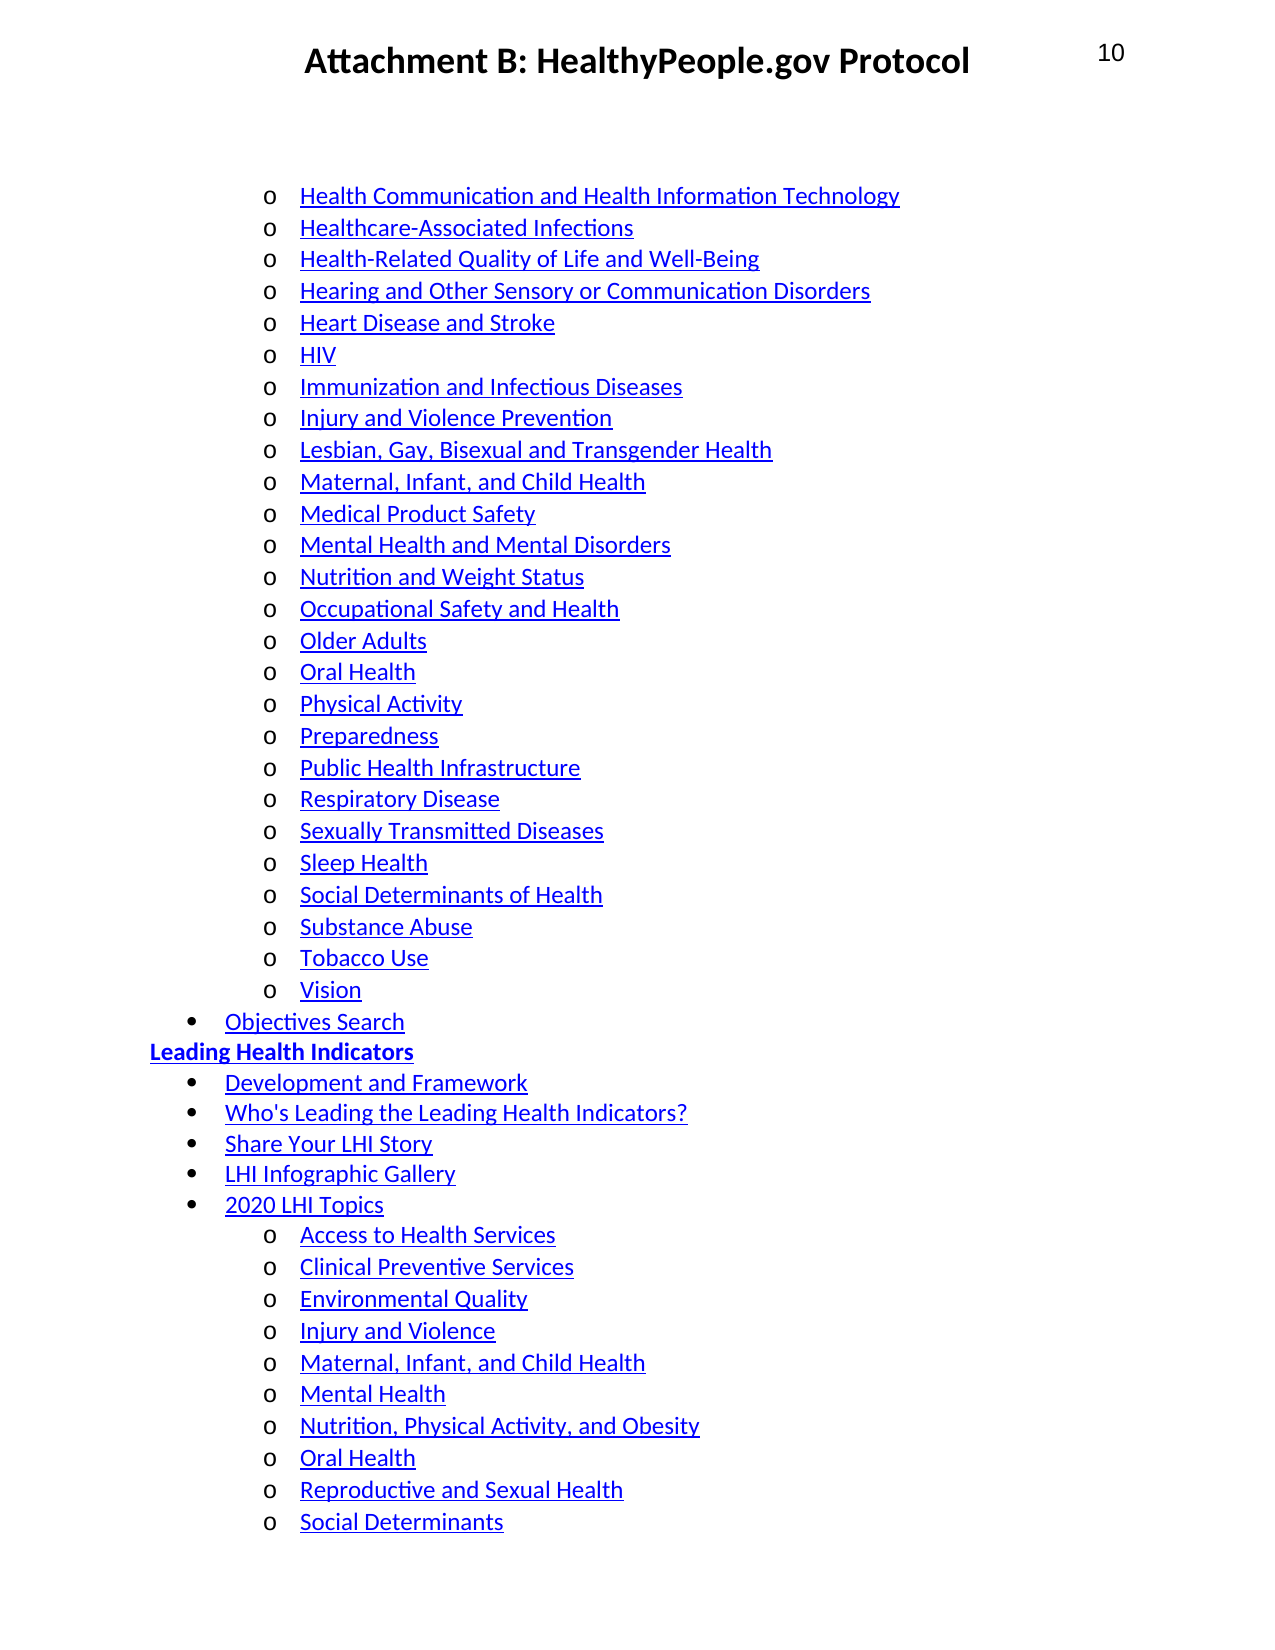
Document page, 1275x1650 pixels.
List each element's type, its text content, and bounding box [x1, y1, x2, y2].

list Injury and Violence Prevention [262, 402, 1125, 434]
list Hearing and Other Sensory or Communication Disorders [262, 275, 1125, 307]
list Nutrition and Weight Status [262, 561, 1125, 593]
list Health-Related Quality of Life and Well-Being [262, 243, 1125, 275]
list Share Your LHI Story [187, 1128, 1125, 1159]
list LHI Infographic Gallery [187, 1159, 1125, 1189]
list Sleep Health [262, 847, 1125, 879]
list Lesbian, Gay, Bisexual and Transgender Health [262, 434, 1125, 466]
list Heart Disease and Stroke [262, 307, 1125, 339]
list Oral Health [262, 657, 1125, 688]
list Older Adults [262, 625, 1125, 657]
list Physical Activity [262, 688, 1125, 720]
list Development and Framework [187, 1067, 1125, 1098]
list Nutrition, Physical Activity, and Obesity [262, 1410, 1125, 1442]
list Health Communication and Health Information Technology [262, 180, 1125, 212]
list Injury and Violence [262, 1315, 1125, 1347]
list Medical Product Safety [262, 498, 1125, 529]
list Occupational Safety and Health [262, 593, 1125, 625]
list Public Health Infrastructure [262, 752, 1125, 784]
list HIV [262, 339, 1125, 371]
list Reproductive and Sexual Health [262, 1474, 1125, 1506]
list Mental Health [262, 1378, 1125, 1410]
list Healthcare-Associated Infections [262, 212, 1125, 243]
list Who's Leading the Leading Health Indicators? [187, 1098, 1125, 1128]
list Sexually Transmitted Diseases [262, 815, 1125, 847]
list 2020 LHI Topics [187, 1189, 1125, 1220]
list Social Determinants of Health [262, 879, 1125, 911]
list Substance Abuse [262, 911, 1125, 942]
list Tobacco Use [262, 942, 1125, 974]
list Immunization and Infectious Diseases [262, 371, 1125, 402]
list Access to Health Services [262, 1220, 1125, 1251]
list Maternal, Infant, and Child Health [262, 466, 1125, 498]
text Leading Health Indicators [150, 1037, 1125, 1067]
list Objectives Search [187, 1006, 1125, 1037]
list Preparedness [262, 720, 1125, 752]
list Mental Health and Mental Disorders [262, 529, 1125, 561]
list Social Determinants [262, 1506, 1125, 1537]
list Environmental Quality [262, 1283, 1125, 1315]
list Vision [262, 974, 1125, 1006]
list Maternal, Infant, and Child Health [262, 1347, 1125, 1378]
list Respiratory Disease [262, 784, 1125, 815]
list Oral Health [262, 1442, 1125, 1474]
list Clinical Preventive Services [262, 1251, 1125, 1283]
